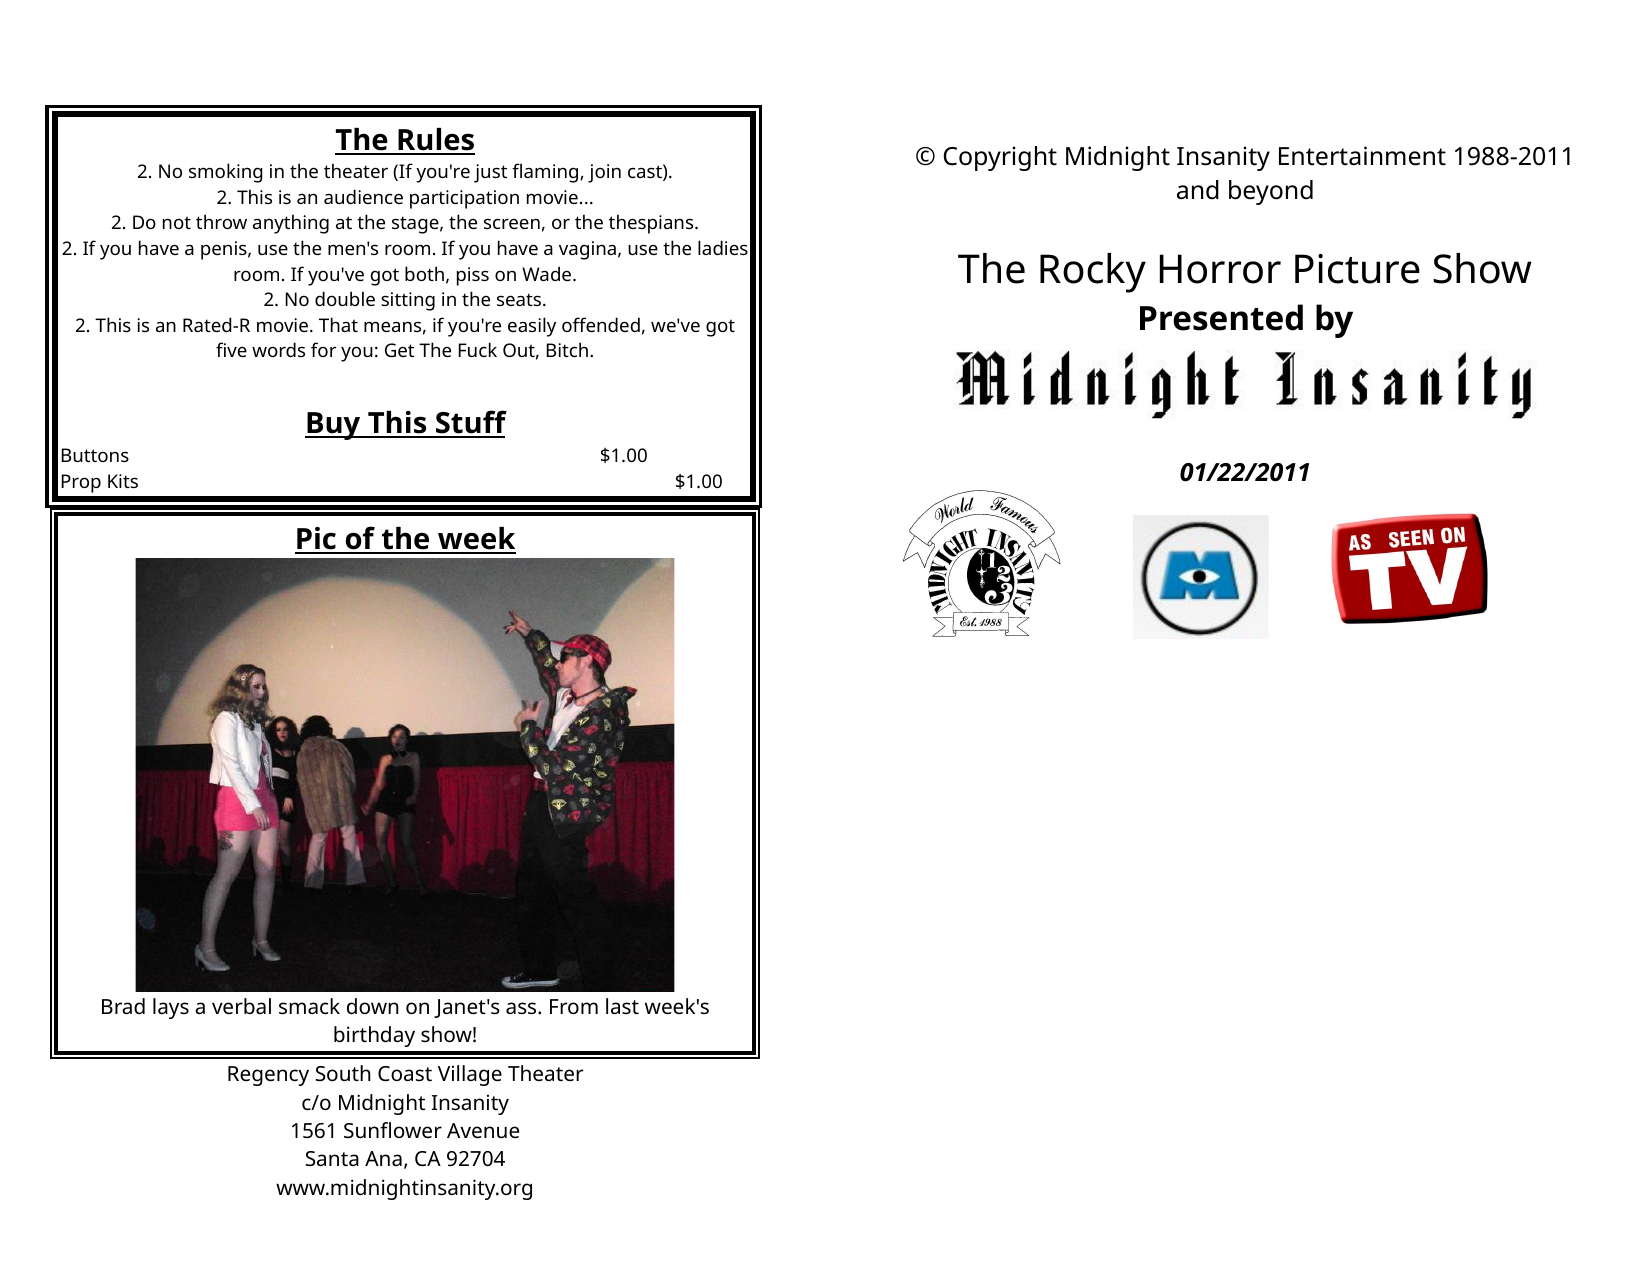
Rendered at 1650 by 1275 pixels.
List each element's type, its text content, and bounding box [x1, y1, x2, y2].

picture [900, 488, 1064, 639]
text www.midnightinsanity.org [60, 1173, 750, 1201]
text Brad lays a verbal smack down on Janet's ass. From last week's birthday show! [58, 982, 752, 1051]
text 2. No double sitting in the seats. [60, 286, 750, 312]
text Santa Ana, CA 92704 [60, 1144, 750, 1173]
picture [135, 558, 675, 992]
text 2. Do not throw anything at the stage, the screen, or the thespians. [60, 210, 750, 235]
text Regency South Coast Village Theater [60, 1059, 750, 1088]
text 2. No smoking in the theater (If you're just flaming, join cast). 2. This is an audience participation movie... [60, 159, 750, 210]
picture [952, 340, 1538, 427]
text 2. This is an Rated-R movie. That means, if you're easily offended, we've got five words for you: Get The Fuck Out, Bitch. [60, 312, 750, 363]
text Buy This Stuff [60, 403, 750, 442]
text 01/22/2011 [900, 455, 1590, 489]
picture [1132, 515, 1269, 639]
picture [1331, 498, 1488, 639]
text Presented by [900, 295, 1590, 340]
text The Rules [49, 108, 759, 159]
text The Rocky Horror Picture Show [900, 241, 1590, 295]
text © Copyright Midnight Insanity Entertainment 1988-2011 and beyond [900, 139, 1590, 207]
text Pic of the week [58, 516, 752, 558]
text 1561 Sunflower Avenue [60, 1116, 750, 1144]
text Prop Kits $1.00 [49, 453, 759, 505]
text 2. If you have a penis, use the men's room. If you have a vagina, use the ladies room. If you've got both, piss on Wade. [60, 235, 750, 286]
text c/o Midnight Insanity [60, 1088, 750, 1116]
